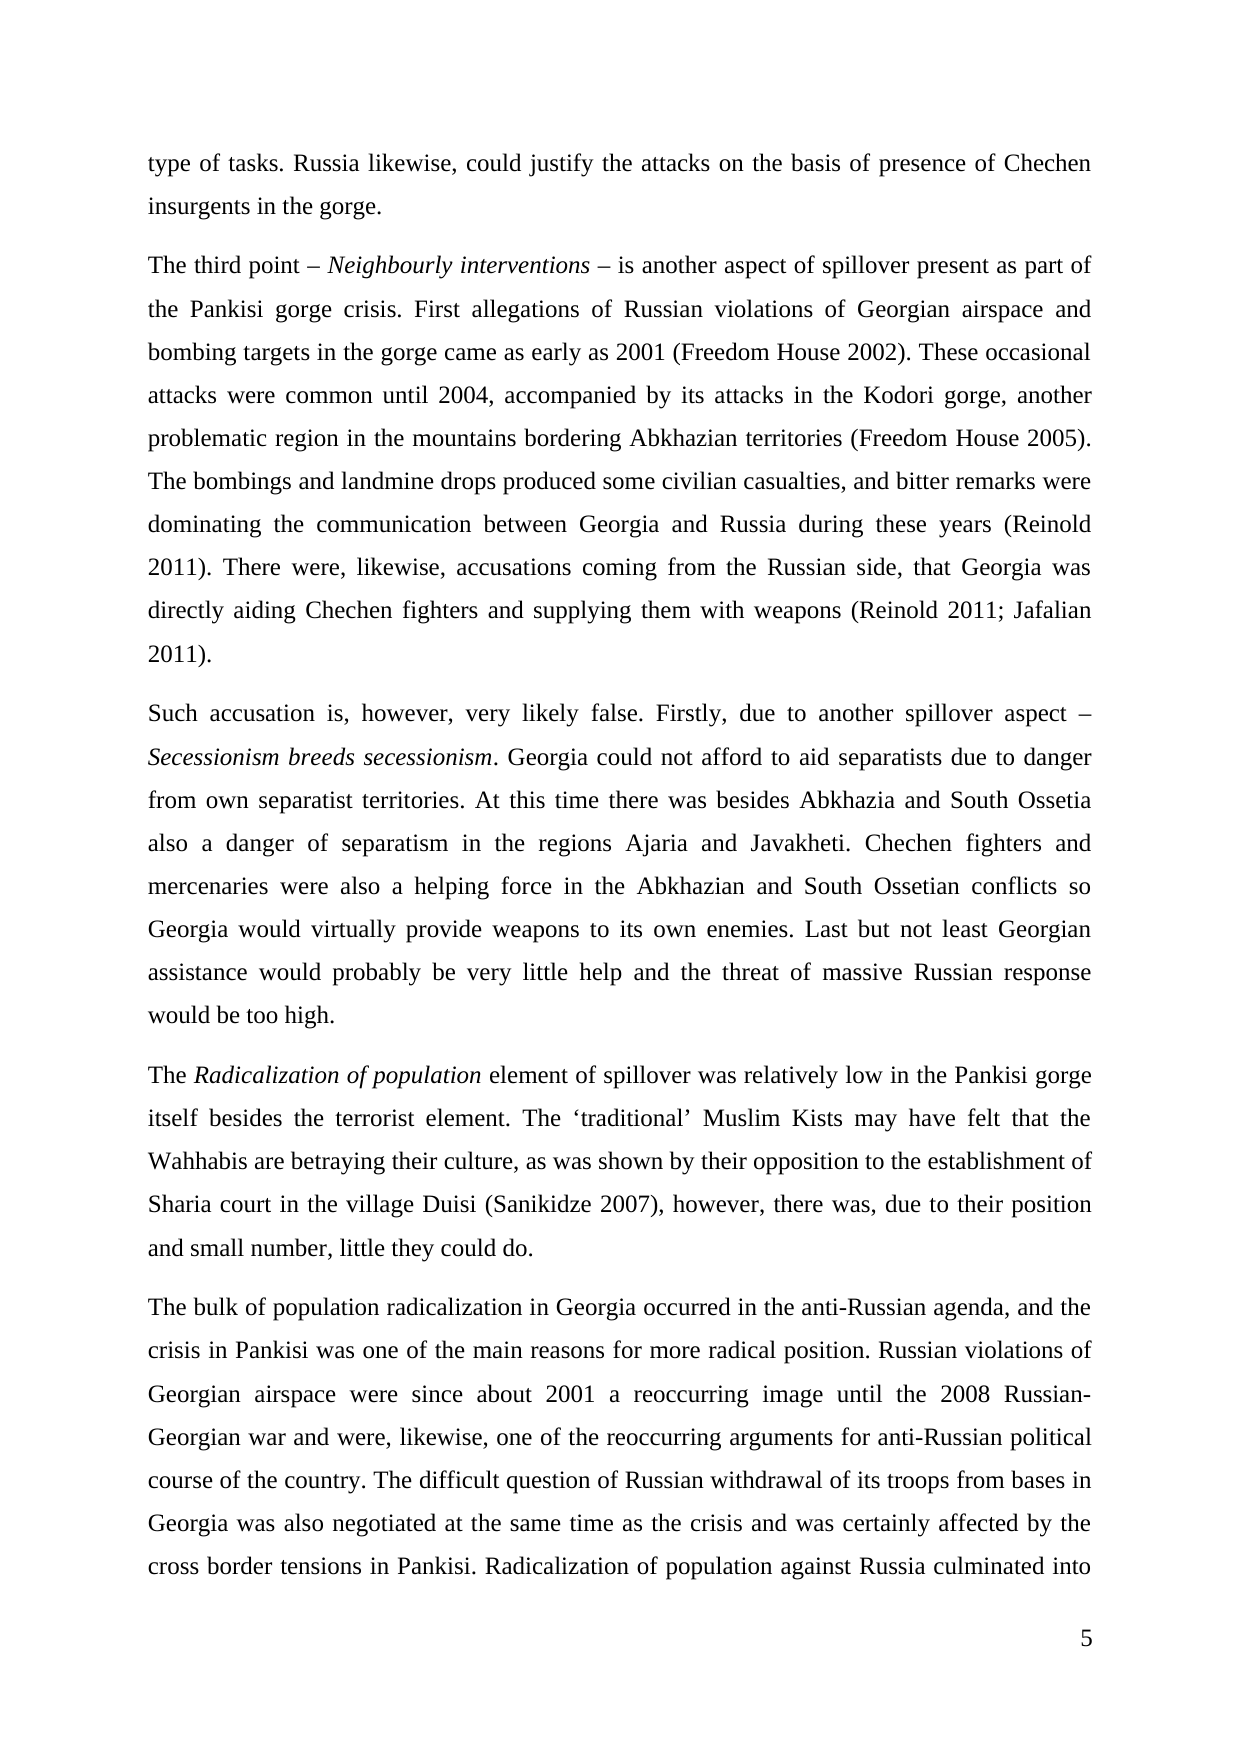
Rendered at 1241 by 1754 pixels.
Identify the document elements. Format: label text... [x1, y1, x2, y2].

text The Radicalization of population element of spillover was relatively low in the Pankisi gorge itself besides the terrorist element. The ‘traditional’ Muslim Kists may have felt that the Wahhabis are betraying their culture, as was shown by their opposition to the establishment of Sharia court in the village Duisi (Sanikidze 2007), however, there was, due to their position and small number, little they could do. [148, 1060, 1093, 1261]
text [148, 148, 1093, 219]
text Such accusation is, however, very likely false. Firstly, due to another spillover aspect – Secessionism breeds secessionism. Georgia could not afford to aid separatists due to danger from own separatist territories. At this time there was besides Abkhazia and South Ossetia also a danger of separatism in the regions Ajaria and Javakheti. Chechen fighters and mercenaries were also a helping force in the Abkhazian and South Ossetian conflicts so Georgia would virtually provide weapons to its own enemies. Last but not least Georgian assistance would probably be very little help and the threat of massive Russian response would be too high. [148, 698, 1093, 1029]
text The third point – Neighbourly interventions – is another aspect of spillover present as part of the Pankisi gorge crisis. First allegations of Russian violations of Georgian airspace and bombing targets in the gorge came as early as 2001 (Freedom House 2002). These occasional attacks were common until 2004, accompanied by its attacks in the Kodori gorge, another problematic region in the mountains bordering Abkhazian territories (Freedom House 2005). The bombings and landmine drops produced some civilian casualties, and bitter remarks were dominating the communication between Georgia and Russia during these years (Reinold 2011). There were, likewise, accusations coming from the Russian side, that Georgia was directly aiding Chechen fighters and supplying them with weapons (Reinold 2011; Jafalian 2011). [148, 251, 1093, 667]
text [148, 1292, 1093, 1580]
